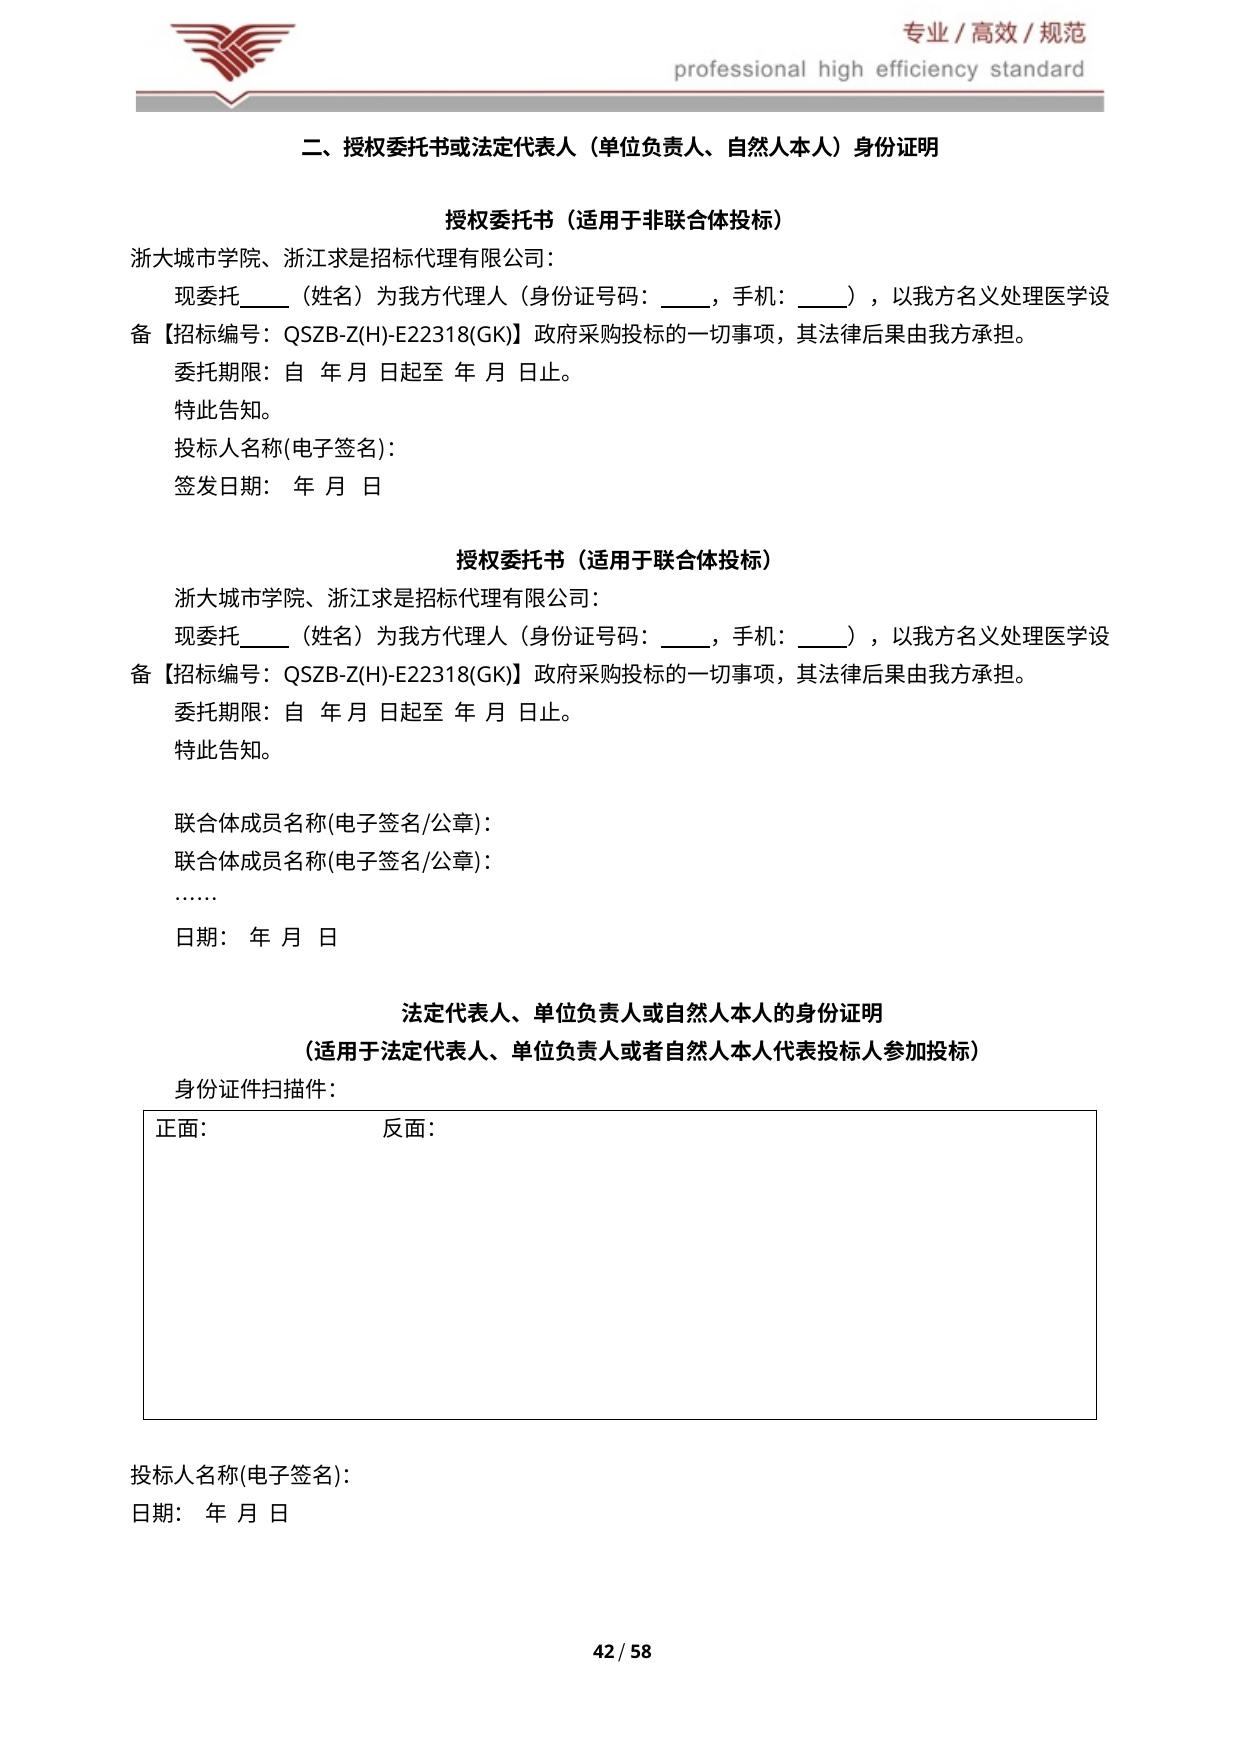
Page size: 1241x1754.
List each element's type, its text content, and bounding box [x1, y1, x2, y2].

text 特此告知。 [130, 393, 1110, 425]
text 浙大城市学院、浙江求是招标代理有限公司： [130, 581, 1110, 612]
text 日期： 年 月 日 [130, 1496, 1110, 1528]
text 现委托 （姓名）为我方代理人（身份证号码： ，手机： ），以我方名义处理医学设备【招标编号：QSZB-Z(H)-E22318(GK)】政府采购投标的一切事项，其法律后果由我方承担。 [130, 619, 1110, 688]
text 授权委托书（适用于联合体投标） [130, 543, 1110, 574]
text （适用于法定代表人、单位负责人或者自然人本人代表投标人参加投标） [130, 1034, 1110, 1065]
text 投标人名称(电子签名)： [130, 1458, 1110, 1490]
text 授权委托书（适用于非联合体投标） [130, 203, 1110, 235]
text 委托期限：自 年 月 日起至 年 月 日止。 [130, 695, 1110, 726]
text 二、授权委托书或法定代表人（单位负责人、自然人本人）身份证明 [130, 130, 1110, 162]
text 联合体成员名称(电子签名/公章)： [130, 844, 1110, 876]
text 法定代表人、单位负责人或自然人本人的身份证明 [130, 996, 1110, 1027]
table_header 正面： 反面： [144, 1111, 1096, 1419]
text 联合体成员名称(电子签名/公章)： [130, 806, 1110, 838]
text 浙大城市学院、浙江求是招标代理有限公司： [130, 241, 1110, 273]
text 现委托 （姓名）为我方代理人（身份证号码： ，手机： ），以我方名义处理医学设备【招标编号：QSZB-Z(H)-E22318(GK)】政府采购投标的一切事项，其法律后果由我方承担。 [130, 279, 1110, 349]
text 投标人名称(电子签名)： [130, 431, 1110, 463]
text 日期： 年 月 日 [130, 920, 1110, 952]
text …… [130, 882, 1110, 914]
picture [135, 0, 1105, 112]
text 特此告知。 [130, 733, 1110, 764]
text 身份证件扫描件： [130, 1072, 1110, 1103]
text 签发日期： 年 月 日 [130, 469, 1110, 501]
text 委托期限：自 年 月 日起至 年 月 日止。 [130, 355, 1110, 387]
